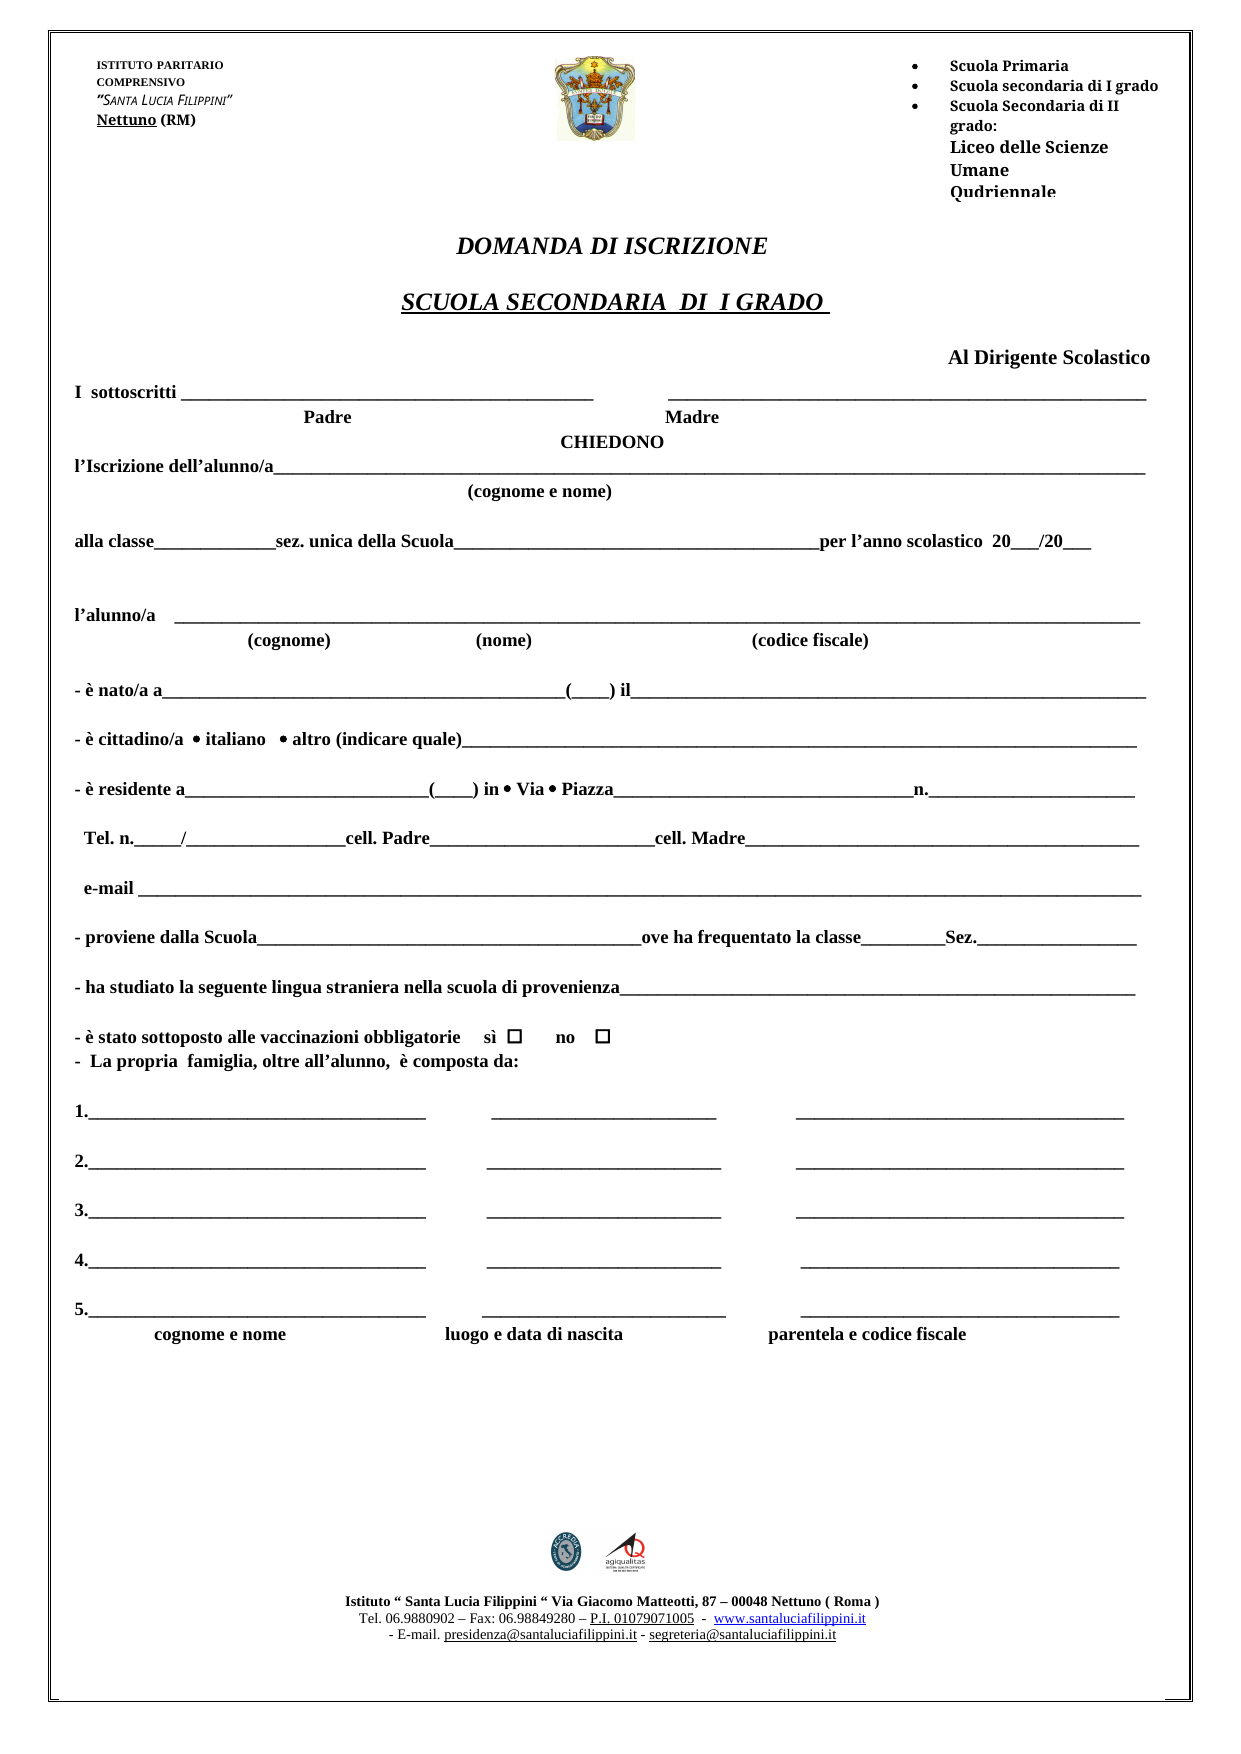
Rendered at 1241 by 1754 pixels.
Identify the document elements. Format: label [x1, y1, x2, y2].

picture [548, 1529, 647, 1574]
picture [554, 56, 635, 141]
